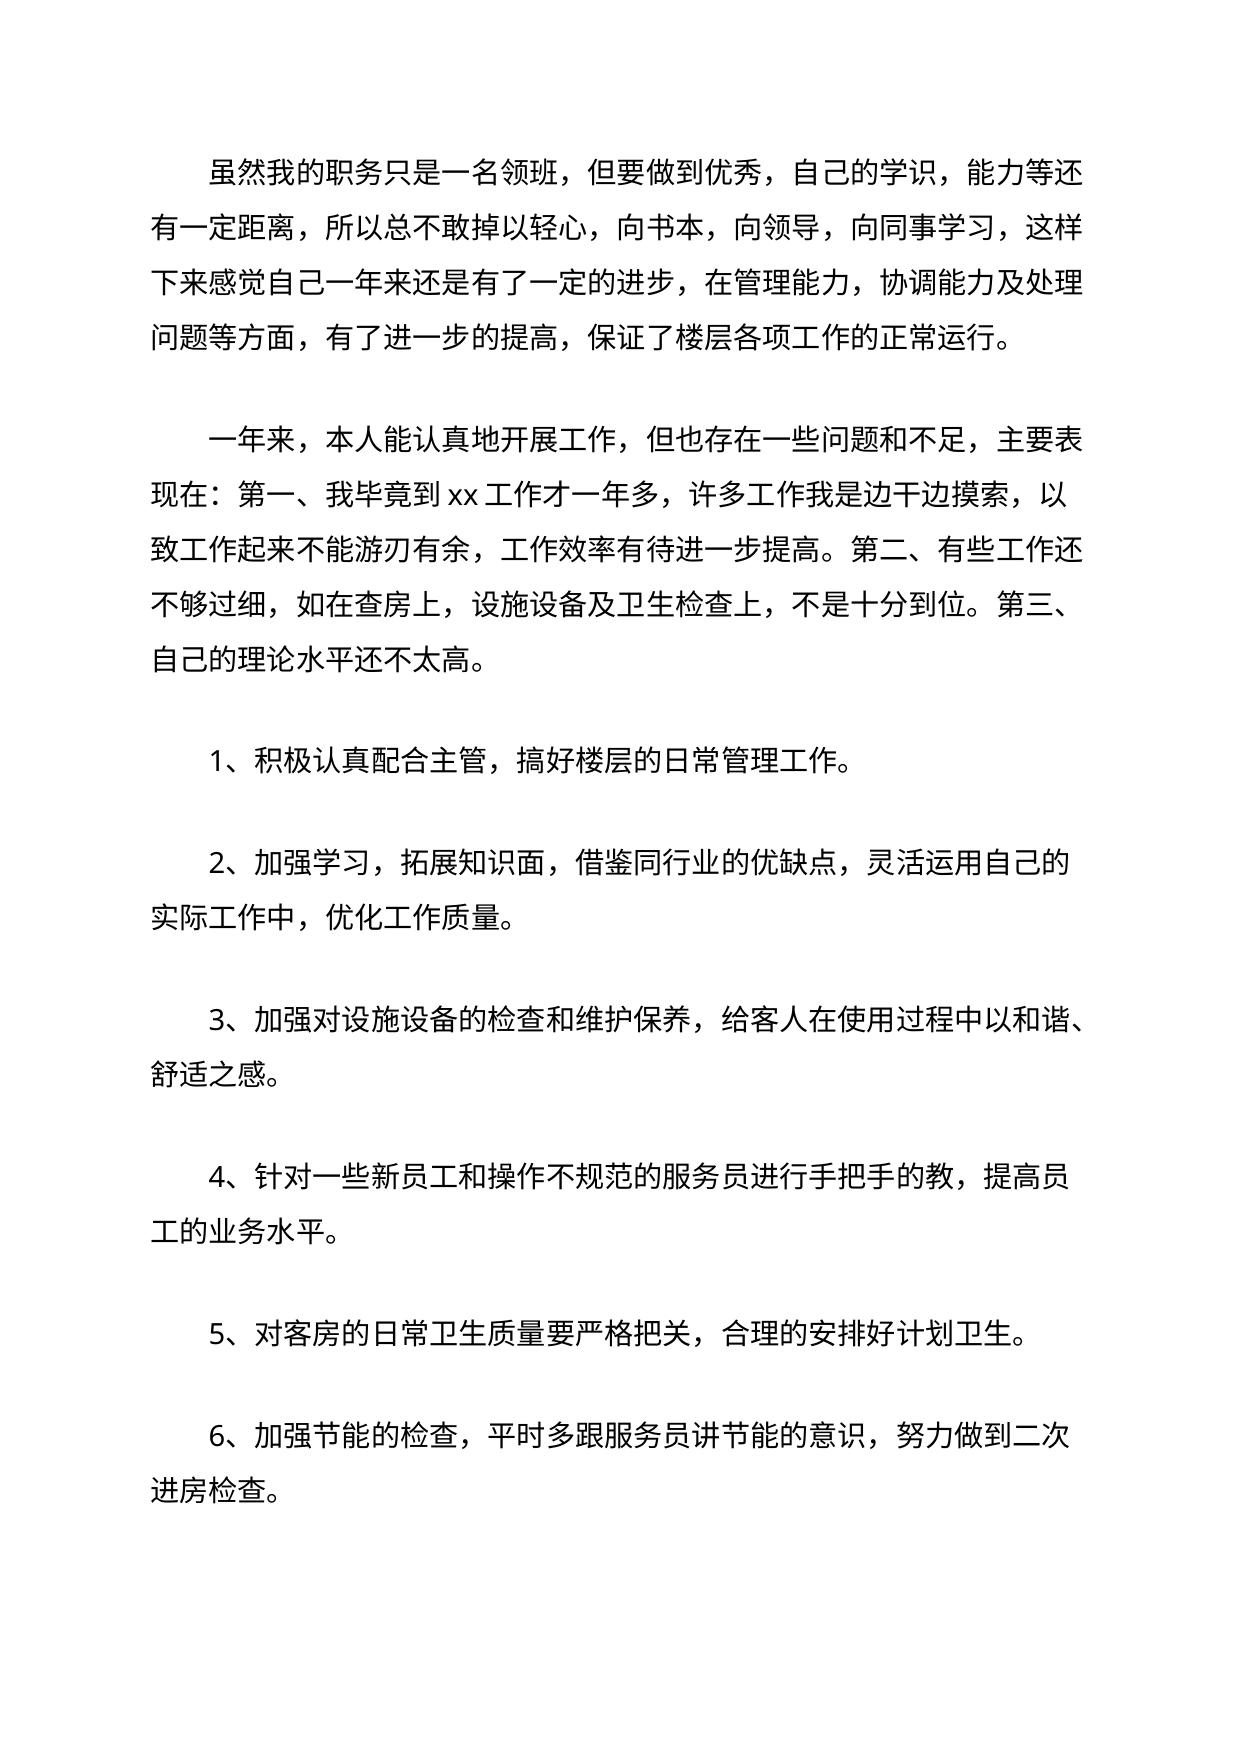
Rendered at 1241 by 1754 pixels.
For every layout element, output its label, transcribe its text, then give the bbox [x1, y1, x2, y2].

text 2、加强学习，拓展知识面，借鉴同行业的优缺点，灵活运用自己的实际工作中，优化工作质量。 [150, 840, 1090, 937]
text 5、对客房的日常卫生质量要严格把关，合理的安排好计划卫生。 [150, 1310, 1090, 1353]
text 4、针对一些新员工和操作不规范的服务员进行手把手的教，提高员工的业务水平。 [150, 1153, 1090, 1251]
text 一年来，本人能认真地开展工作，但也存在一些问题和不足，主要表现在：第一、我毕竟到xx工作才一年多，许多工作我是边干边摸索，以致工作起来不能游刃有余，工作效率有待进一步提高。第二、有些工作还不够过细，如在查房上，设施设备及卫生检查上，不是十分到位。第三、自己的理论水平还不太高。 [150, 416, 1090, 678]
text 虽然我的职务只是一名领班，但要做到优秀，自己的学识，能力等还有一定距离，所以总不敢掉以轻心，向书本，向领导，向同事学习，这样下来感觉自己一年来还是有了一定的进步，在管理能力，协调能力及处理问题等方面，有了进一步的提高，保证了楼层各项工作的正常运行。 [150, 150, 1090, 357]
text 6、加强节能的检查，平时多跟服务员讲节能的意识，努力做到二次进房检查。 [150, 1412, 1090, 1509]
text 3、加强对设施设备的检查和维护保养，给客人在使用过程中以和谐、舒适之感。 [150, 997, 1090, 1094]
text 1、积极认真配合主管，搞好楼层的日常管理工作。 [150, 738, 1090, 780]
